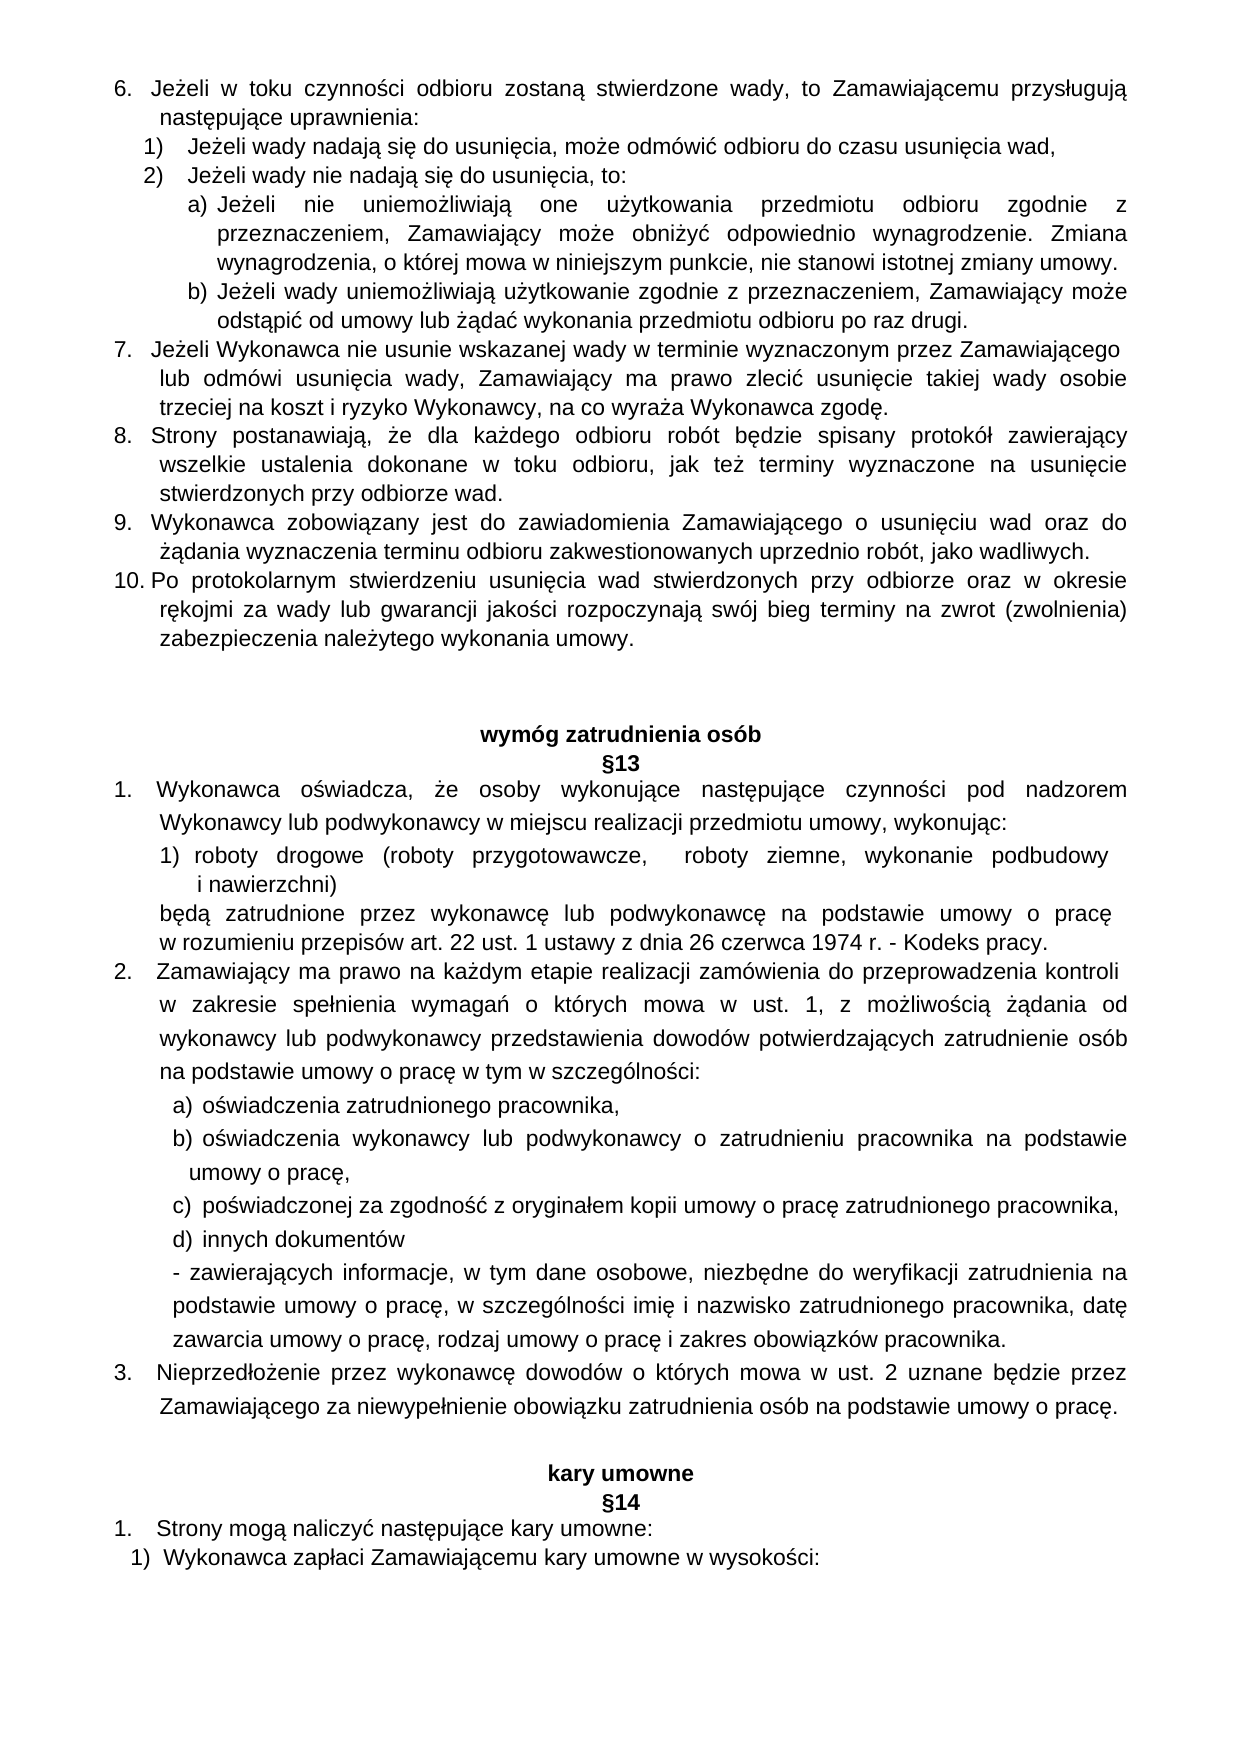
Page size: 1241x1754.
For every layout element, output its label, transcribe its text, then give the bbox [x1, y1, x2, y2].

list Wykonawca zapłaci Zamawiającemu kary umowne w wysokości: [113, 1544, 1128, 1570]
list Wykonawca zobowiązany jest do zawiadomienia Zamawiającego o usunięciu wad oraz do żądania wyznaczenia terminu odbioru zakwestionowanych uprzednio robót, jako wadliwych. [113, 509, 1128, 565]
list roboty drogowe (roboty przygotowawcze, roboty ziemne, wykonanie podbudowy i nawierzchni) [159, 842, 1128, 897]
list Nieprzedłożenie przez wykonawcę dowodów o których mowa w ust. 2 uznane będzie przez Zamawiającego za niewypełnienie obowiązku zatrudnienia osób na podstawie umowy o pracę. [113, 1359, 1128, 1419]
list Jeżeli wady nadają się do usunięcia, może odmówić odbioru do czasu usunięcia wad, [113, 133, 1128, 159]
list Jeżeli w toku czynności odbioru zostaną stwierdzone wady, to Zamawiającemu przysługują następujące uprawnienia: [113, 75, 1128, 130]
list Po protokolarnym stwierdzeniu usunięcia wad stwierdzonych przy odbiorze oraz w okresie rękojmi za wady lub gwarancji jakości rozpoczynają swój bieg terminy na zwrot (zwolnienia) zabezpieczenia należytego wykonania umowy. [113, 567, 1128, 652]
list innych dokumentów [172, 1226, 1128, 1252]
list poświadczonej za zgodność z oryginałem kopii umowy o pracę zatrudnionego pracownika, [172, 1192, 1128, 1218]
subtitle kary umowne [113, 1459, 1128, 1486]
subtitle wymóg zatrudnienia osób [113, 721, 1128, 747]
list Zamawiający ma prawo na każdym etapie realizacji zamówienia do przeprowadzenia kontroli w zakresie spełnienia wymagań o których mowa w ust. 1, z możliwością żądania od wykonawcy lub podwykonawcy przedstawienia dowodów potwierdzających zatrudnienie osób na podstawie umowy o pracę w tym w szczególności: [113, 958, 1128, 1085]
text §14 [113, 1488, 1128, 1515]
list Strony mogą naliczyć następujące kary umowne: [113, 1515, 1128, 1541]
list Jeżeli Wykonawca nie usunie wskazanej wady w terminie wyznaczonym przez Zamawiającego lub odmówi usunięcia wady, Zamawiający ma prawo zlecić usunięcie takiej wady osobie trzeciej na koszt i ryzyko Wykonawcy, na co wyraża Wykonawca zgodę. [113, 336, 1128, 420]
text §13 [113, 749, 1128, 776]
list oświadczenia wykonawcy lub podwykonawcy o zatrudnieniu pracownika na podstawie umowy o pracę, [172, 1125, 1128, 1185]
list Wykonawca oświadcza, że osoby wykonujące następujące czynności pod nadzorem Wykonawcy lub podwykonawcy w miejscu realizacji przedmiotu umowy, wykonując: [113, 776, 1128, 835]
text będą zatrudnione przez wykonawcę lub podwykonawcę na podstawie umowy o pracę w rozumieniu przepisów art. 22 ust. 1 ustawy z dnia 26 czerwca 1974 r. - Kodeks pracy. [159, 900, 1128, 955]
text - zawierających informacje, w tym dane osobowe, niezbędne do weryfikacji zatrudnienia na podstawie umowy o pracę, w szczególności imię i nazwisko zatrudnionego pracownika, datę zawarcia umowy o pracę, rodzaj umowy o pracę i zakres obowiązków pracownika. [172, 1259, 1128, 1352]
list Jeżeli wady nie nadają się do usunięcia, to: [113, 162, 1128, 188]
list Jeżeli nie uniemożliwiają one użytkowania przedmiotu odbioru zgodnie z przeznaczeniem, Zamawiający może obniżyć odpowiednio wynagrodzenie. Zmiana wynagrodzenia, o której mowa w niniejszym punkcie, nie stanowi istotnej zmiany umowy. [187, 191, 1128, 275]
list Jeżeli wady uniemożliwiają użytkowanie zgodnie z przeznaczeniem, Zamawiający może odstąpić od umowy lub żądać wykonania przedmiotu odbioru po raz drugi. [187, 278, 1128, 333]
list Strony postanawiają, że dla każdego odbioru robót będzie spisany protokół zawierający wszelkie ustalenia dokonane w toku odbioru, jak też terminy wyznaczone na usunięcie stwierdzonych przy odbiorze wad. [113, 422, 1128, 507]
list oświadczenia zatrudnionego pracownika, [172, 1092, 1128, 1118]
